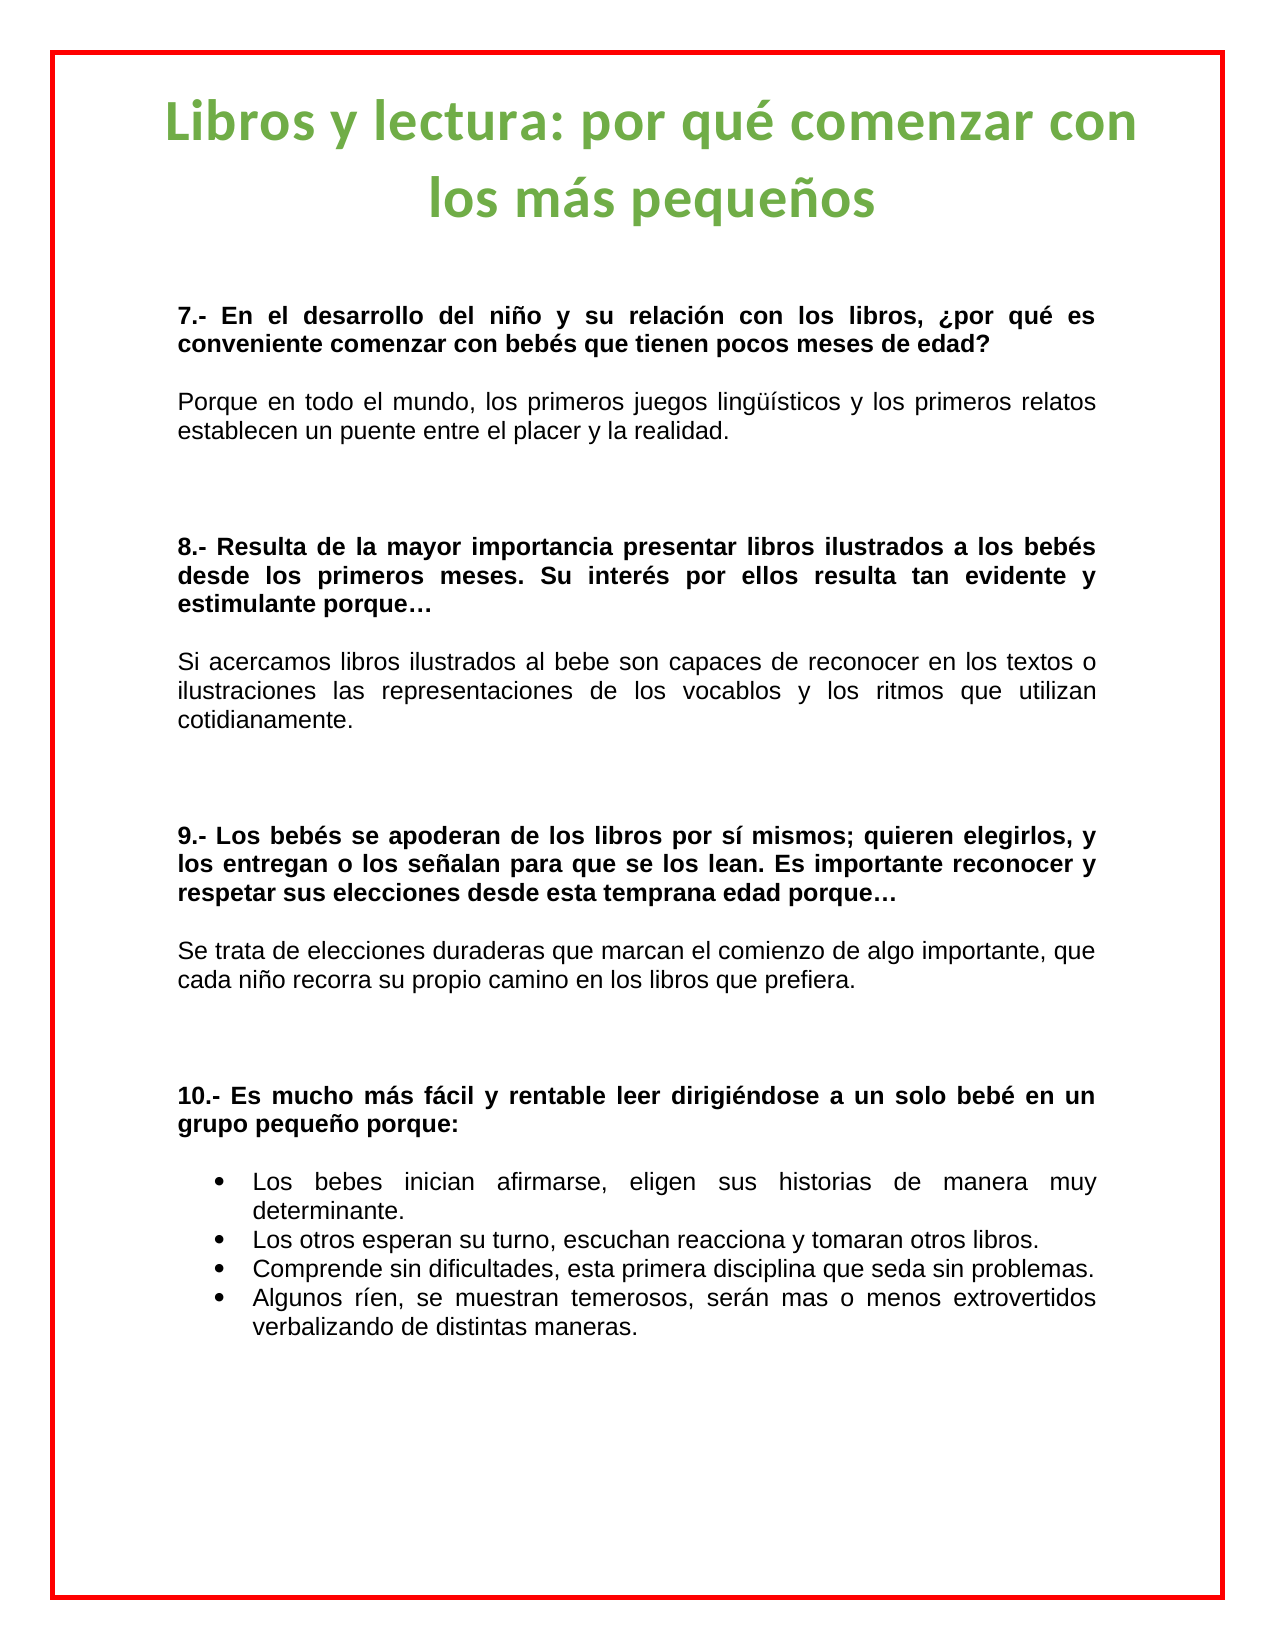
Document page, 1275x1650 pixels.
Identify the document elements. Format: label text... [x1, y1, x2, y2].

text Porque en todo el mundo, los primeros juegos lingüísticos y los primeros relatos establecen un puente entre el placer y la realidad. [177, 387, 1098, 445]
text 8.- Resulta de la mayor importancia presentar libros ilustrados a los bebés desde los primeros meses. Su interés por ellos resulta tan evidente y estimulante porque… [177, 532, 1098, 618]
text 7.- En el desarrollo del niño y su relación con los libros, ¿por qué es conveniente comenzar con bebés que tienen pocos meses de edad? [177, 301, 1098, 358]
list Los otros esperan su turno, escuchan reacciona y tomaran otros libros. [215, 1225, 1098, 1254]
text 10.- Es mucho más fácil y rentable leer dirigiéndose a un solo bebé en un grupo pequeño porque: [177, 1081, 1098, 1138]
list Los bebes inician afirmarse, eligen sus historias de manera muy determinante. [215, 1167, 1098, 1225]
list Algunos ríen, se muestran temerosos, serán mas o menos extrovertidos verbalizando de distintas maneras. [215, 1283, 1098, 1340]
text 9.- Los bebés se apoderan de los libros por sí mismos; quieren elegirlos, y los entregan o los señalan para que se los lean. Es importante reconocer y respetar sus elecciones desde esta temprana edad porque… [177, 821, 1098, 907]
text Se trata de elecciones duraderas que marcan el comienzo de algo importante, que cada niño recorra su propio camino en los libros que prefiera. [177, 936, 1098, 994]
text Si acercamos libros ilustrados al bebe son capaces de reconocer en los textos o ilustraciones las representaciones de los vocablos y los ritmos que utilizan cotidianamente. [177, 647, 1098, 734]
list Comprende sin dificultades, esta primera disciplina que seda sin problemas. [215, 1254, 1098, 1283]
